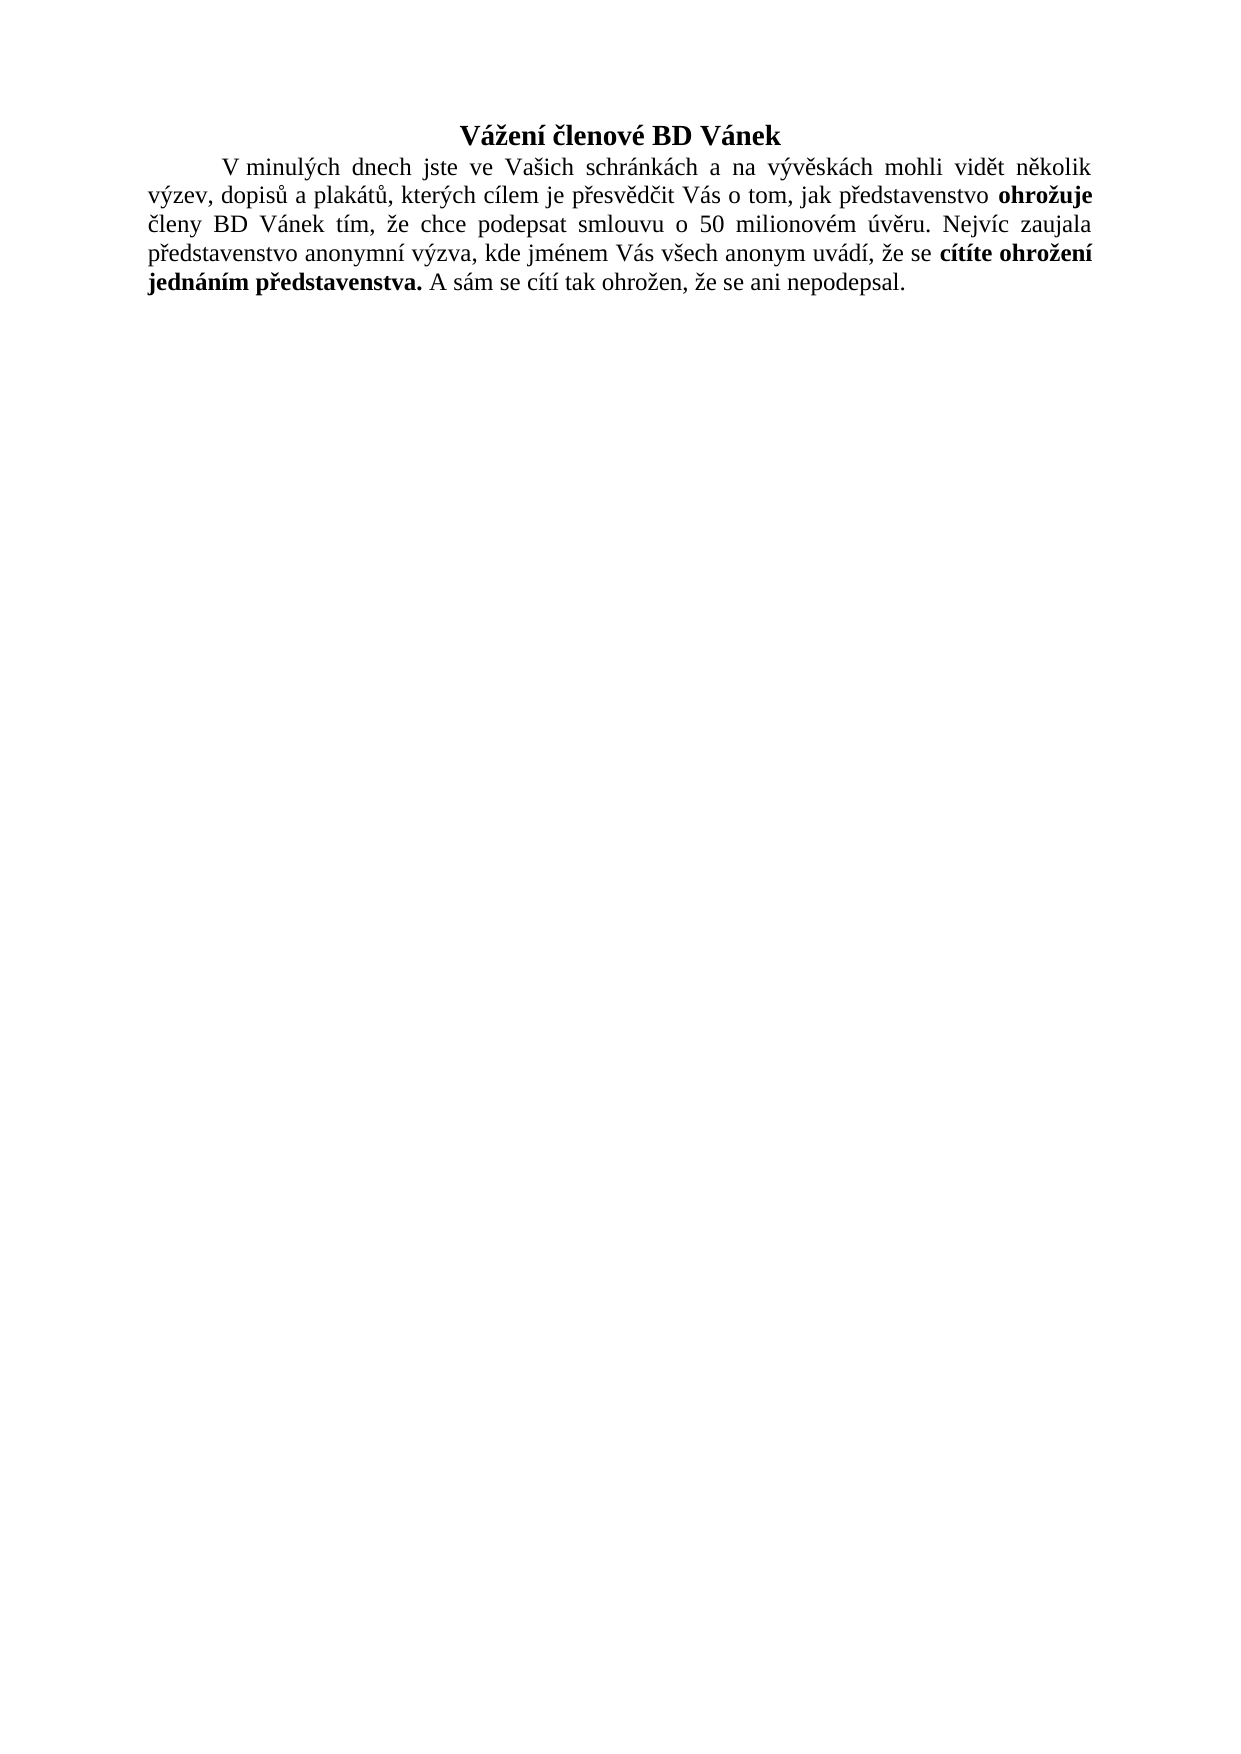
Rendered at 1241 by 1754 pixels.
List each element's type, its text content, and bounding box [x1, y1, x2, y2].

text Vážení členové BD Vánek [148, 118, 1092, 152]
text V minulých dnech jste ve Vašich schránkách a na vývěskách mohli vidět několik výzev, dopisů a plakátů, kterých cílem je přesvědčit Vás o tom, jak představenstvo ohrožuje členy BD Vánek tím, že chce podepsat smlouvu o 50 milionovém úvěru. Nejvíc zaujala představenstvo anonymní výzva, kde jménem Vás všech anonym uvádí, že se cítíte ohrožení jednáním představenstva. A sám se cítí tak ohrožen, že se ani nepodepsal. [148, 152, 1092, 295]
